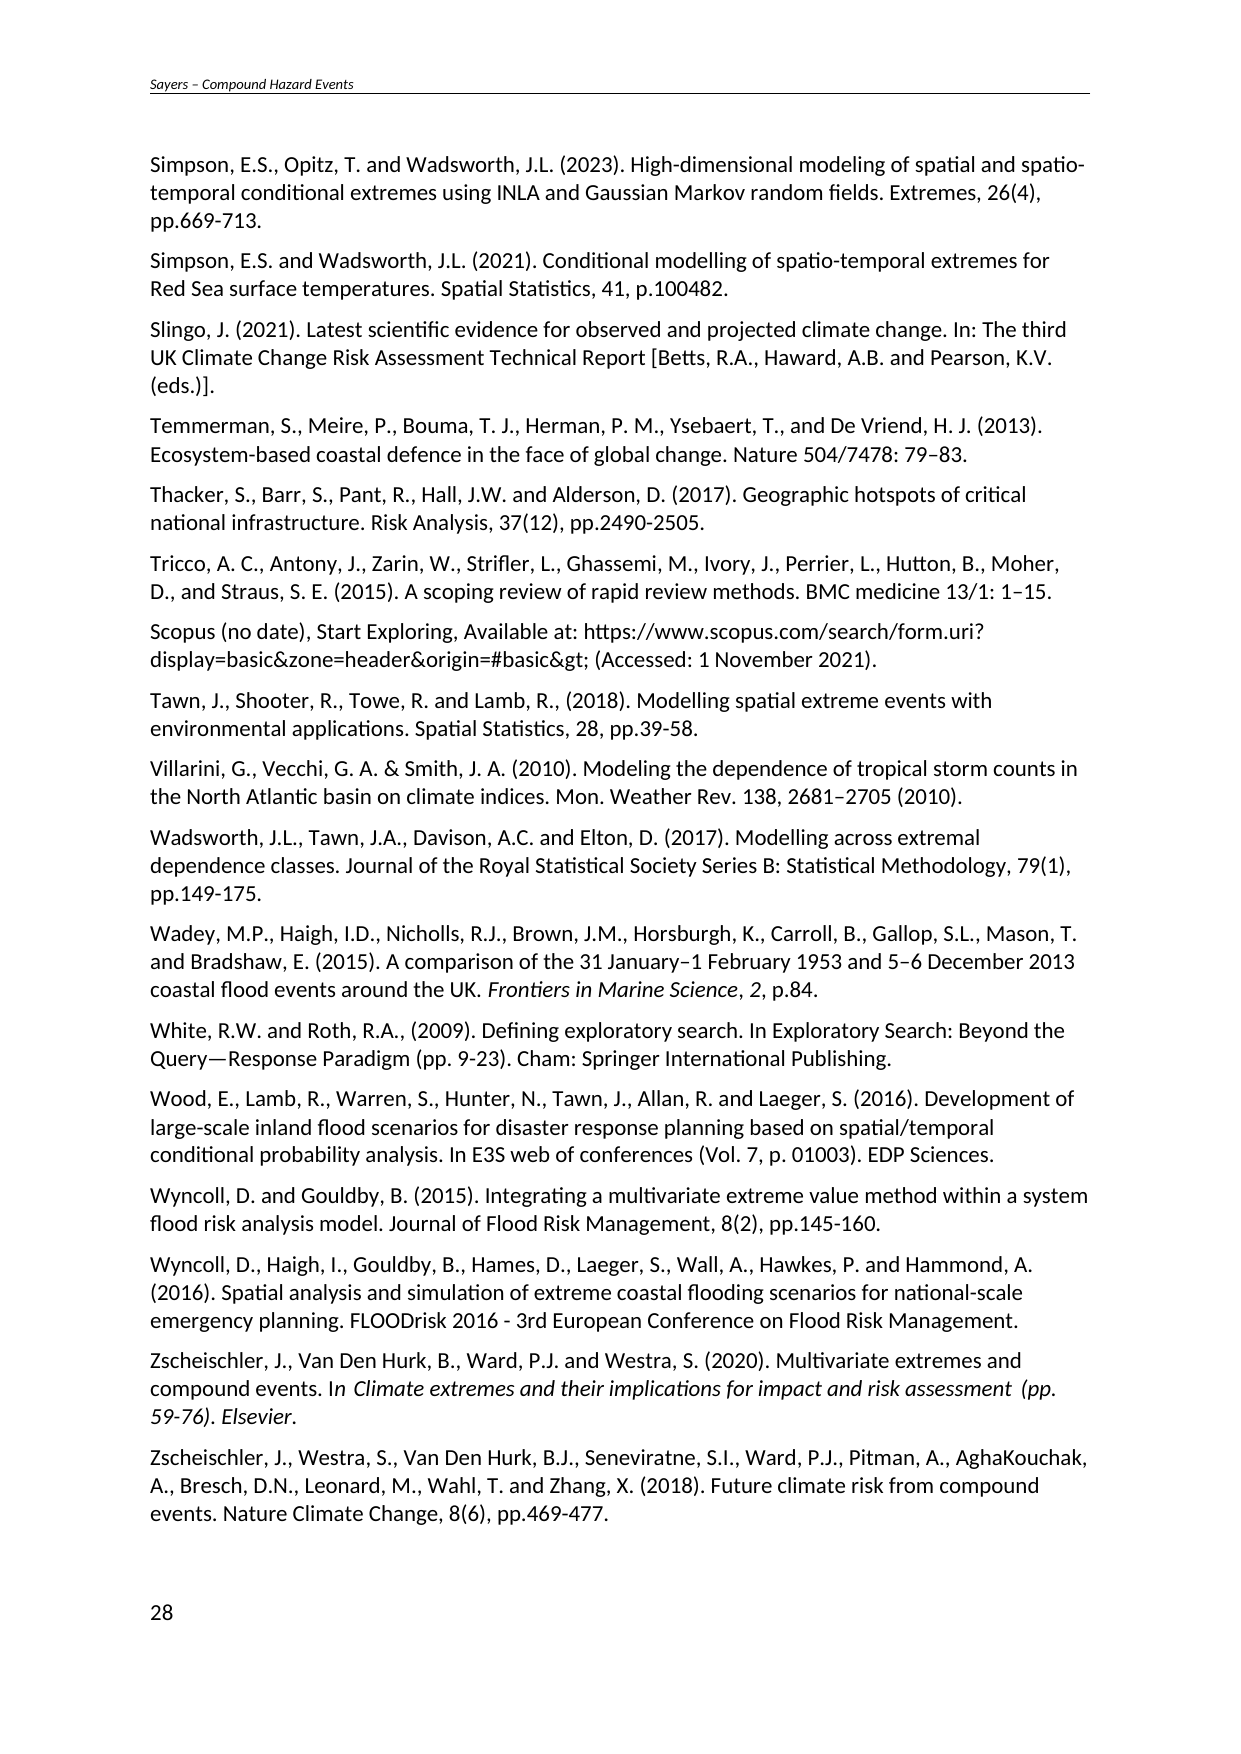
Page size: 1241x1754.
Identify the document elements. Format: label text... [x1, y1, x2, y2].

text Wadey, M.P., Haigh, I.D., Nicholls, R.J., Brown, J.M., Horsburgh, K., Carroll, B., Gallop, S.L., Mason, T. and Bradshaw, E. (2015). A comparison of the 31 January–1 February 1953 and 5–6 December 2013 coastal flood events around the UK. Frontiers in Marine Science, 2, p.84. [150, 919, 1090, 1003]
text Tawn, J., Shooter, R., Towe, R. and Lamb, R., (2018). Modelling spatial extreme events with environmental applications. Spatial Statistics, 28, pp.39-58. [150, 686, 1090, 742]
text Scopus (no date), Start Exploring, Available at: https://www.scopus.com/search/form.uri?display=basic&zone=header&origin=#basic&gt; (Accessed: 1 November 2021). [150, 617, 1090, 673]
text Simpson, E.S. and Wadsworth, J.L. (2021). Conditional modelling of spatio-temporal extremes for Red Sea surface temperatures. Spatial Statistics, 41, p.100482. [150, 247, 1090, 303]
text Zscheischler, J., Van Den Hurk, B., Ward, P.J. and Westra, S. (2020). Multivariate extremes and compound events. In Climate extremes and their implications for impact and risk assessment (pp. 59-76). Elsevier. [150, 1346, 1090, 1430]
text Thacker, S., Barr, S., Pant, R., Hall, J.W. and Alderson, D. (2017). Geographic hotspots of critical national infrastructure. Risk Analysis, 37(12), pp.2490-2505. [150, 480, 1090, 536]
text Slingo, J. (2021). Latest scientific evidence for observed and projected climate change. In: The third UK Climate Change Risk Assessment Technical Report [Betts, R.A., Haward, A.B. and Pearson, K.V. (eds.)]. [150, 315, 1090, 399]
text Tricco, A. C., Antony, J., Zarin, W., Strifler, L., Ghassemi, M., Ivory, J., Perrier, L., Hutton, B., Moher, D., and Straus, S. E. (2015). A scoping review of rapid review methods. BMC medicine 13/1: 1–15. [150, 549, 1090, 605]
text Simpson, E.S., Opitz, T. and Wadsworth, J.L. (2023). High-dimensional modeling of spatial and spatio-temporal conditional extremes using INLA and Gaussian Markov random fields. Extremes, 26(4), pp.669-713. [150, 150, 1090, 234]
text Zscheischler, J., Westra, S., Van Den Hurk, B.J., Seneviratne, S.I., Ward, P.J., Pitman, A., AghaKouchak, A., Bresch, D.N., Leonard, M., Wahl, T. and Zhang, X. (2018). Future climate risk from compound events. Nature Climate Change, 8(6), pp.469-477. [150, 1443, 1090, 1527]
text Wyncoll, D., Haigh, I., Gouldby, B., Hames, D., Laeger, S., Wall, A., Hawkes, P. and Hammond, A. (2016). Spatial analysis and simulation of extreme coastal flooding scenarios for national-scale emergency planning. FLOODrisk 2016 - 3rd European Conference on Flood Risk Management. [150, 1250, 1090, 1334]
text Wadsworth, J.L., Tawn, J.A., Davison, A.C. and Elton, D. (2017). Modelling across extremal dependence classes. Journal of the Royal Statistical Society Series B: Statistical Methodology, 79(1), pp.149-175. [262, 823, 1090, 907]
text Wood, E., Lamb, R., Warren, S., Hunter, N., Tawn, J., Allan, R. and Laeger, S. (2016). Development of large-scale inland flood scenarios for disaster response planning based on spatial/temporal conditional probability analysis. In E3S web of conferences (Vol. 7, p. 01003). EDP Sciences. [150, 1084, 1090, 1169]
text Temmerman, S., Meire, P., Bouma, T. J., Herman, P. M., Ysebaert, T., and De Vriend, H. J. (2013). Ecosystem-based coastal defence in the face of global change. Nature 504/7478: 79–83. [150, 412, 1090, 468]
text White, R.W. and Roth, R.A., (2009). Defining exploratory search. In Exploratory Search: Beyond the Query—Response Paradigm (pp. 9-23). Cham: Springer International Publishing. [150, 1016, 1090, 1072]
text Villarini, G., Vecchi, G. A. & Smith, J. A. (2010). Modeling the dependence of tropical storm counts in the North Atlantic basin on climate indices. Mon. Weather Rev. 138, 2681–2705 (2010). [150, 754, 1090, 810]
text Wyncoll, D. and Gouldby, B. (2015). Integrating a multivariate extreme value method within a system flood risk analysis model. Journal of Flood Risk Management, 8(2), pp.145-160. [150, 1181, 1090, 1237]
